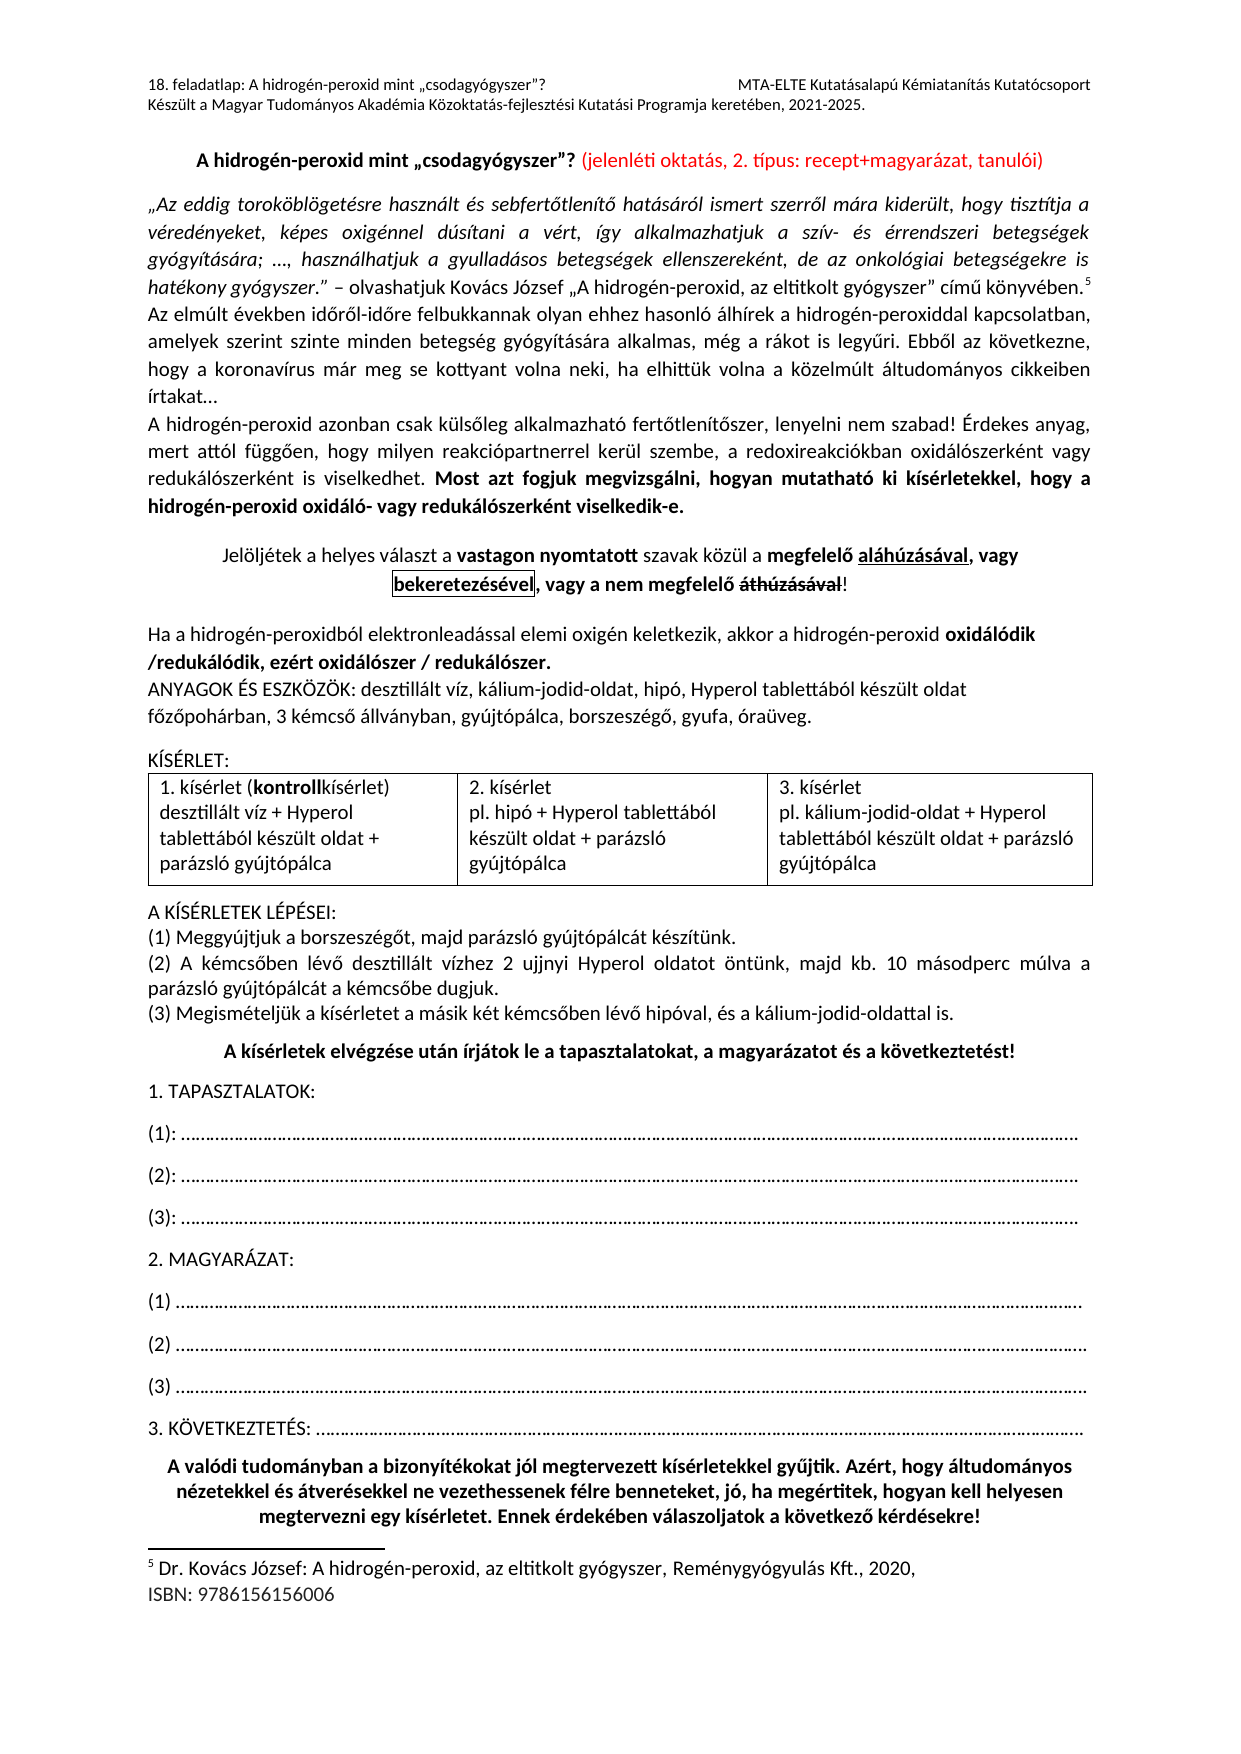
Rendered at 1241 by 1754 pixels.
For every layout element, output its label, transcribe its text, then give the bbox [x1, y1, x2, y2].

text (3): ……………………………………………………………………………………………………………………………………………………………………. [148, 1204, 1093, 1230]
text A KÍSÉRLETEK LÉPÉSEI: [148, 899, 1093, 924]
text A kísérletek elvégzése után írjátok le a tapasztalatokat, a magyarázatot és a következtetést! [148, 1038, 1093, 1064]
text KÍSÉRLET: [148, 748, 1093, 773]
text (1): ……………………………………………………………………………………………………………………………………………………………………. [148, 1120, 1093, 1146]
list (1) Meggyújtjuk a borszeszégőt, majd parázsló gyújtópálcát készítünk. [148, 924, 1093, 950]
text Ha a hidrogén-peroxidból elektronleadással elemi oxigén keletkezik, akkor a hidrogén-peroxid oxidálódik /redukálódik, ezért oxidálószer / redukálószer. [148, 621, 1093, 674]
text 2. MAGYARÁZAT: [148, 1247, 1093, 1272]
table_header 1. kísérlet (kontrollkísérlet) desztillált víz + Hyperol tablettából készült oldat + parázsló gyújtópálca [149, 774, 457, 885]
text ANYAGOK ÉS ESZKÖZÖK: desztillált víz, kálium-jodid-oldat, hipó, Hyperol tablettából készült oldat főzőpohárban, 3 kémcső állványban, gyújtópálca, borszeszégő, gyufa, óraüveg. [148, 676, 1093, 729]
text (2): ……………………………………………………………………………………………………………………………………………………………………. [148, 1162, 1093, 1188]
text Az elmúlt években időről-időre felbukkannak olyan ehhez hasonló álhírek a hidrogén-peroxiddal kapcsolatban, amelyek szerint szinte minden betegség gyógyítására alkalmas, még a rákot is legyűri. Ebből az következne, hogy a koronavírus már meg se kottyant volna neki, ha elhittük volna a közelmúlt áltudományos cikkeiben írtakat… [148, 301, 1093, 409]
text A hidrogén-peroxid mint „csodagyógyszer”? (jelenléti oktatás, 2. típus: recept+magyarázat, tanulói) [148, 148, 1093, 173]
list (2) A kémcsőben lévő desztillált vízhez 2 ujjnyi Hyperol oldatot öntünk, majd kb. 10 másodperc múlva a parázsló gyújtópálcát a kémcsőbe dugjuk. [148, 950, 1093, 1001]
text Jelöljétek a helyes választ a vastagon nyomtatott szavak közül a megfelelő aláhúzásával, vagy bekeretezésével, vagy a nem megfelelő áthúzásával! [148, 542, 1093, 597]
text A hidrogén-peroxid azonban csak külsőleg alkalmazható fertőtlenítőszer, lenyelni nem szabad! Érdekes anyag, mert attól függően, hogy milyen reakciópartnerrel kerül szembe, a redoxireakciókban oxidálószerként vagy redukálószerként is viselkedhet. Most azt fogjuk megvizsgálni, hogyan mutatható ki kísérletekkel, hogy a hidrogén-peroxid oxidáló- vagy redukálószerként viselkedik-e. [148, 411, 1093, 518]
table_header 3. kísérlet pl. kálium-jodid-oldat + Hyperol tablettából készült oldat + parázsló gyújtópálca [768, 774, 1092, 885]
text (1) ……………………………………………………………………………………………………………………………………………………………………… [148, 1289, 1093, 1314]
text (2) ………………………………………………………………………………………………………………………………………………………………………. [148, 1331, 1093, 1356]
list (3) Megismételjük a kísérletet a másik két kémcsőben lévő hipóval, és a kálium-jodid-oldattal is. [148, 1001, 1093, 1026]
text 1. TAPASZTALATOK: [148, 1078, 1093, 1104]
table_header 2. kísérlet pl. hipó + Hyperol tablettából készült oldat + parázsló gyújtópálca [458, 774, 767, 885]
text „Az eddig toroköblögetésre használt és sebfertőtlenítő hatásáról ismert szerről mára kiderült, hogy tisztítja a véredényeket, képes oxigénnel dúsítani a vért, így alkalmazhatjuk a szív- és érrendszeri betegségek gyógyítására; …, használhatjuk a gyulladásos betegségek ellenszereként, de az onkológiai betegségekre is hatékony gyógyszer.” – olvashatjuk Kovács József „A hidrogén-peroxid, az eltitkolt gyógyszer” című könyvében. [148, 192, 1093, 299]
text 3. KÖVETKEZTETÉS: ……………………………………………………………………………………………………………………………………………. [148, 1415, 1093, 1440]
text A valódi tudományban a bizonyítékokat jól megtervezett kísérletekkel gyűjtik. Azért, hogy áltudományos nézetekkel és átverésekkel ne vezethessenek félre benneteket, jó, ha megértitek, hogyan kell helyesen megtervezni egy kísérletet. Ennek érdekében válaszoljatok a következő kérdésekre! [148, 1453, 1093, 1529]
text (3) ………………………………………………………………………………………………………………………………………………………………………. [148, 1373, 1093, 1398]
